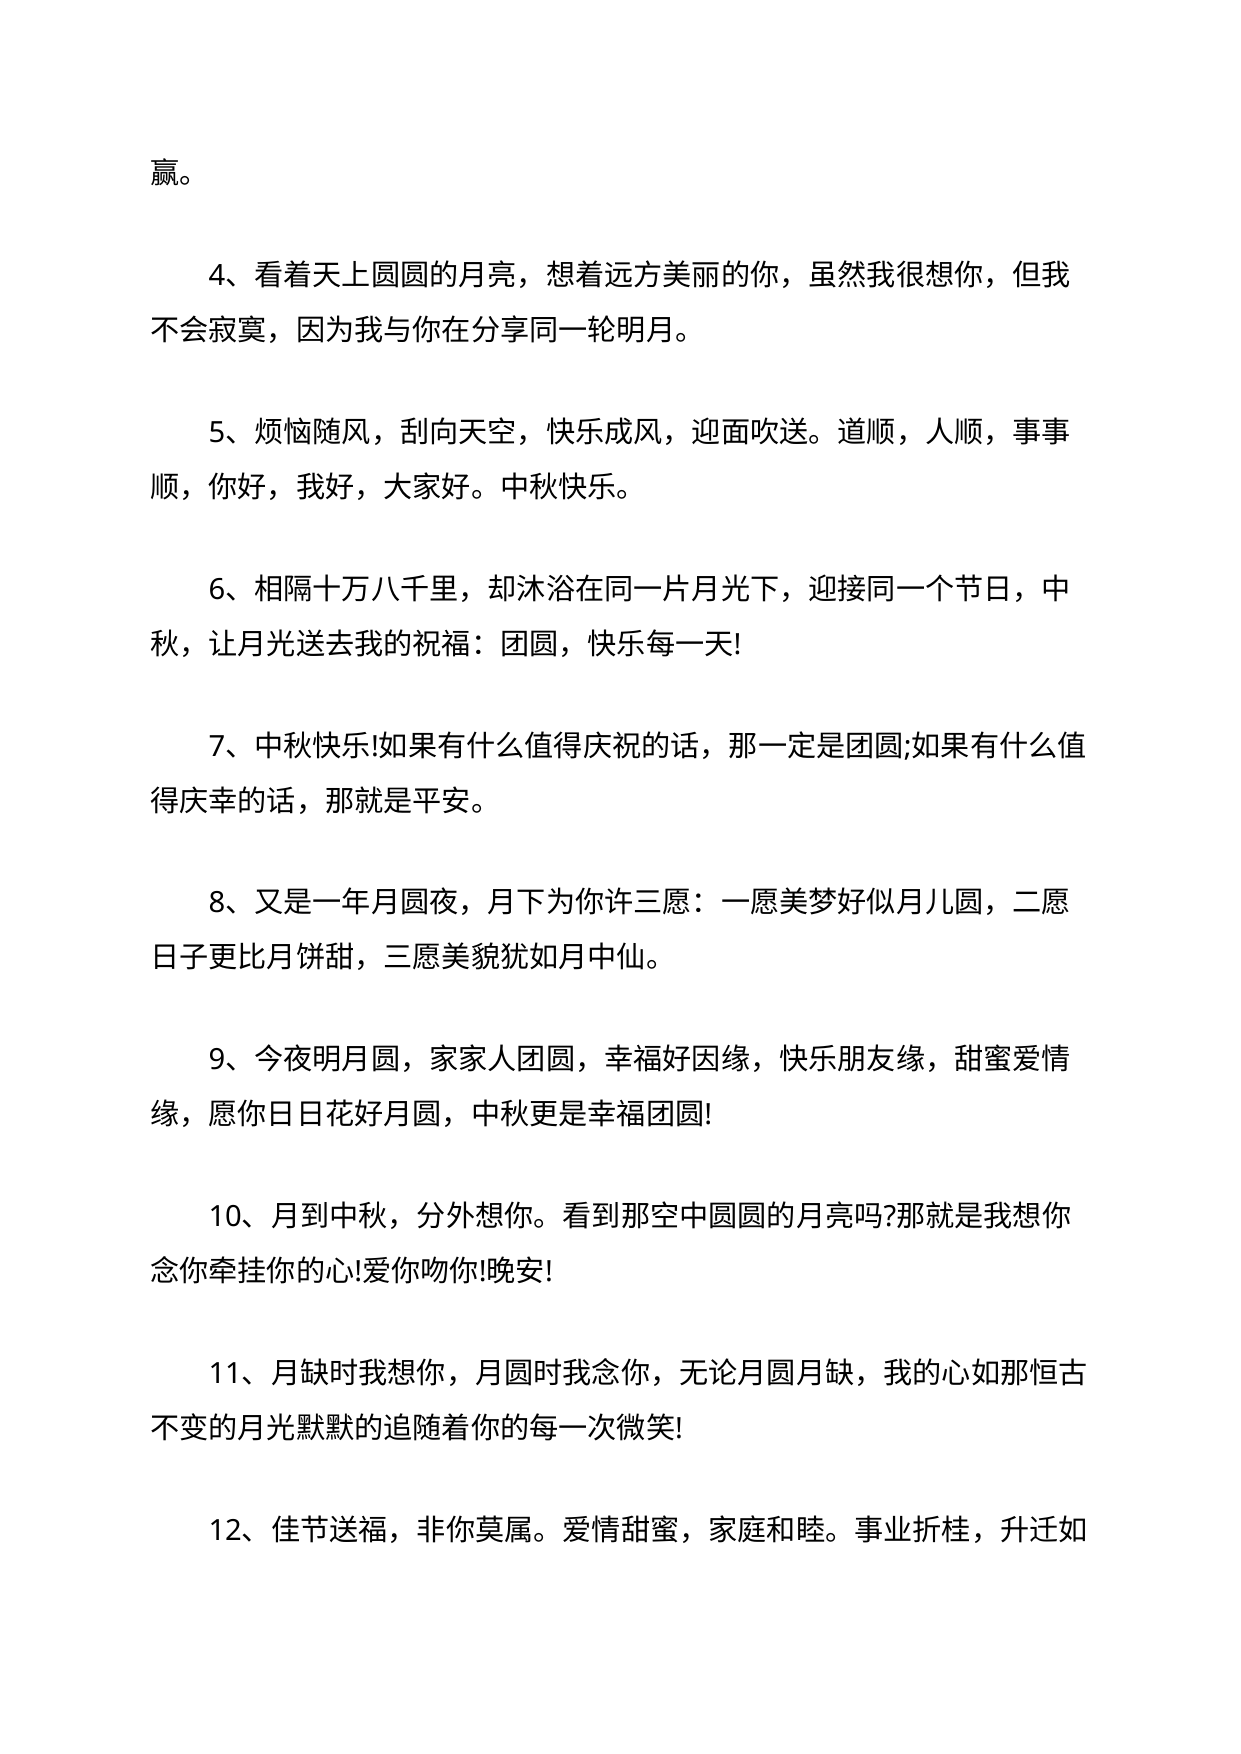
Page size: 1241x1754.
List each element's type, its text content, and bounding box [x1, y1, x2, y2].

text 6、相隔十万八千里，却沐浴在同一片月光下，迎接同一个节日，中秋，让月光送去我的祝福：团圆，快乐每一天! [150, 565, 1090, 663]
text 11、月缺时我想你，月圆时我念你，无论月圆月缺，我的心如那恒古不变的月光默默的追随着你的每一次微笑! [150, 1350, 1090, 1447]
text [150, 150, 1090, 192]
text 5、烦恼随风，刮向天空，快乐成风，迎面吹送。道顺，人顺，事事顺，你好，我好，大家好。中秋快乐。 [150, 408, 1090, 506]
text 7、中秋快乐!如果有什么值得庆祝的话，那一定是团圆;如果有什么值得庆幸的话，那就是平安。 [150, 722, 1090, 819]
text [150, 1507, 1090, 1549]
text 9、今夜明月圆，家家人团圆，幸福好因缘，快乐朋友缘，甜蜜爱情缘，愿你日日花好月圆，中秋更是幸福团圆! [150, 1036, 1090, 1133]
text 10、月到中秋，分外想你。看到那空中圆圆的月亮吗?那就是我想你念你牵挂你的心!爱你吻你!晚安! [150, 1193, 1090, 1290]
text 8、又是一年月圆夜，月下为你许三愿：一愿美梦好似月儿圆，二愿日子更比月饼甜，三愿美貌犹如月中仙。 [150, 879, 1090, 976]
text 4、看着天上圆圆的月亮，想着远方美丽的你，虽然我很想你，但我不会寂寞，因为我与你在分享同一轮明月。 [150, 252, 1090, 349]
